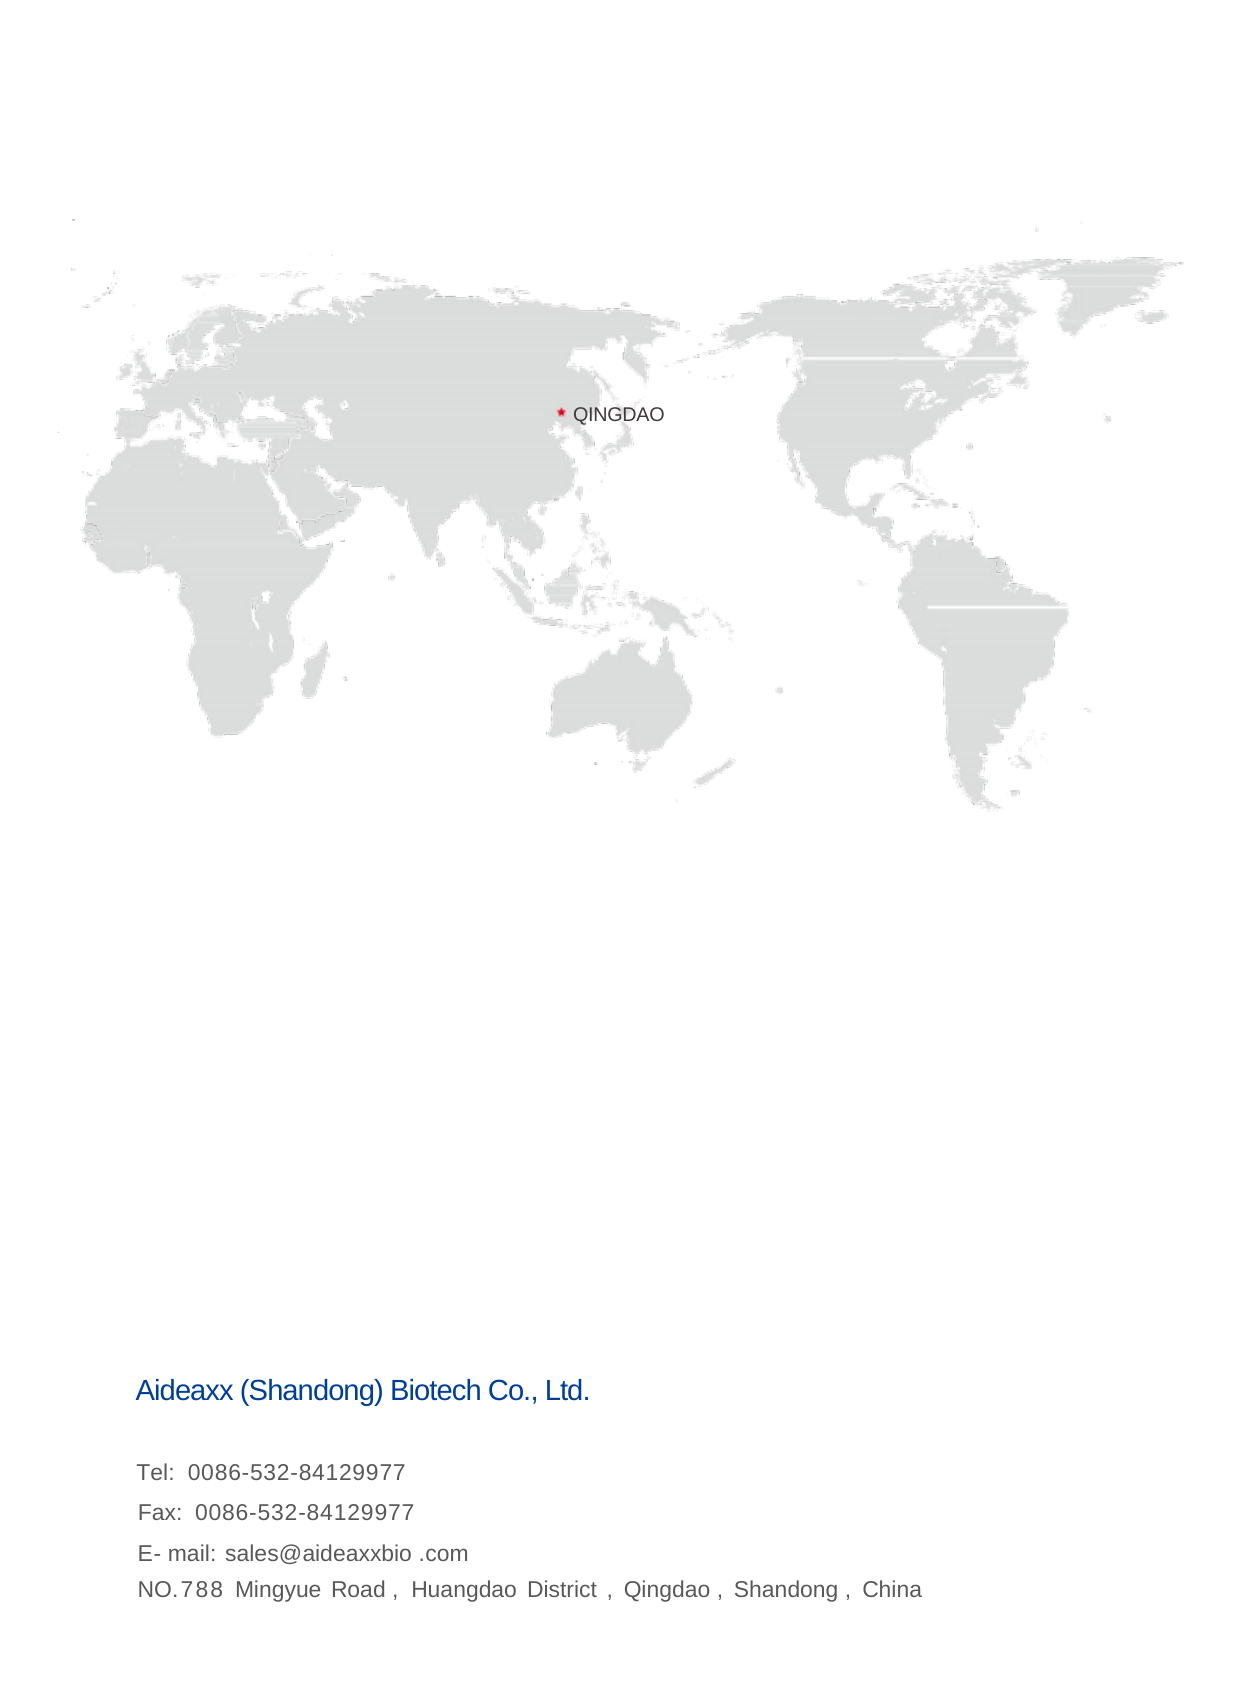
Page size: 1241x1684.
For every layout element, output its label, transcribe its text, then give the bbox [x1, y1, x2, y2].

text E- mail: sales@aideaxxbio .com [137, 1536, 1183, 1576]
text Fax: 0086-532-84129977 [138, 1503, 1183, 1524]
text QINGDAO [573, 406, 1183, 425]
picture [70, 219, 1184, 813]
text NO.788 Mingyue Road , Huangdao District , Qingdao , Shandong , China [137, 1576, 1183, 1607]
text Aideaxx (Shandong) Biotech Co., Ltd. [135, 1373, 1183, 1413]
text Tel: 0086-532-84129977 [136, 1463, 1183, 1485]
